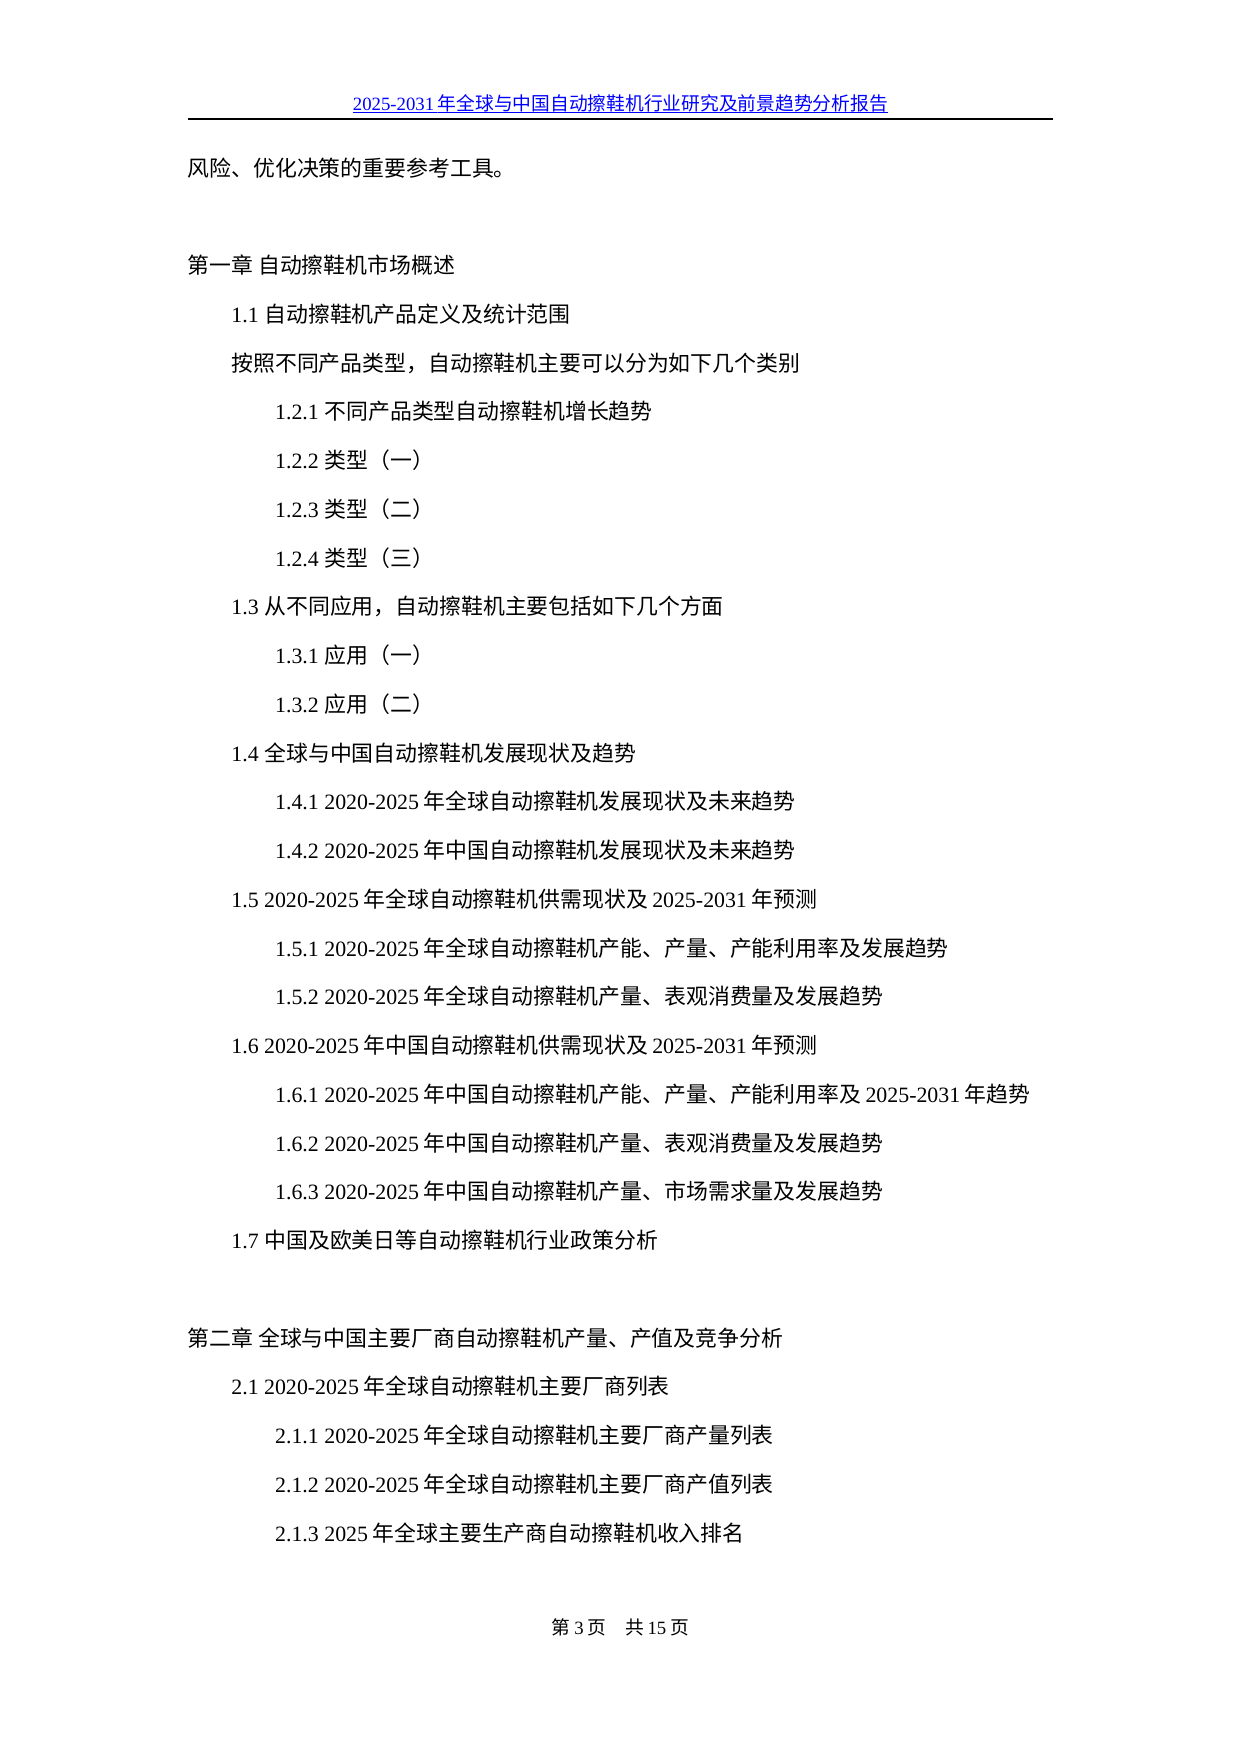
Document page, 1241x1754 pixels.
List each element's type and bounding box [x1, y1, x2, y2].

text [187, 150, 1053, 1548]
